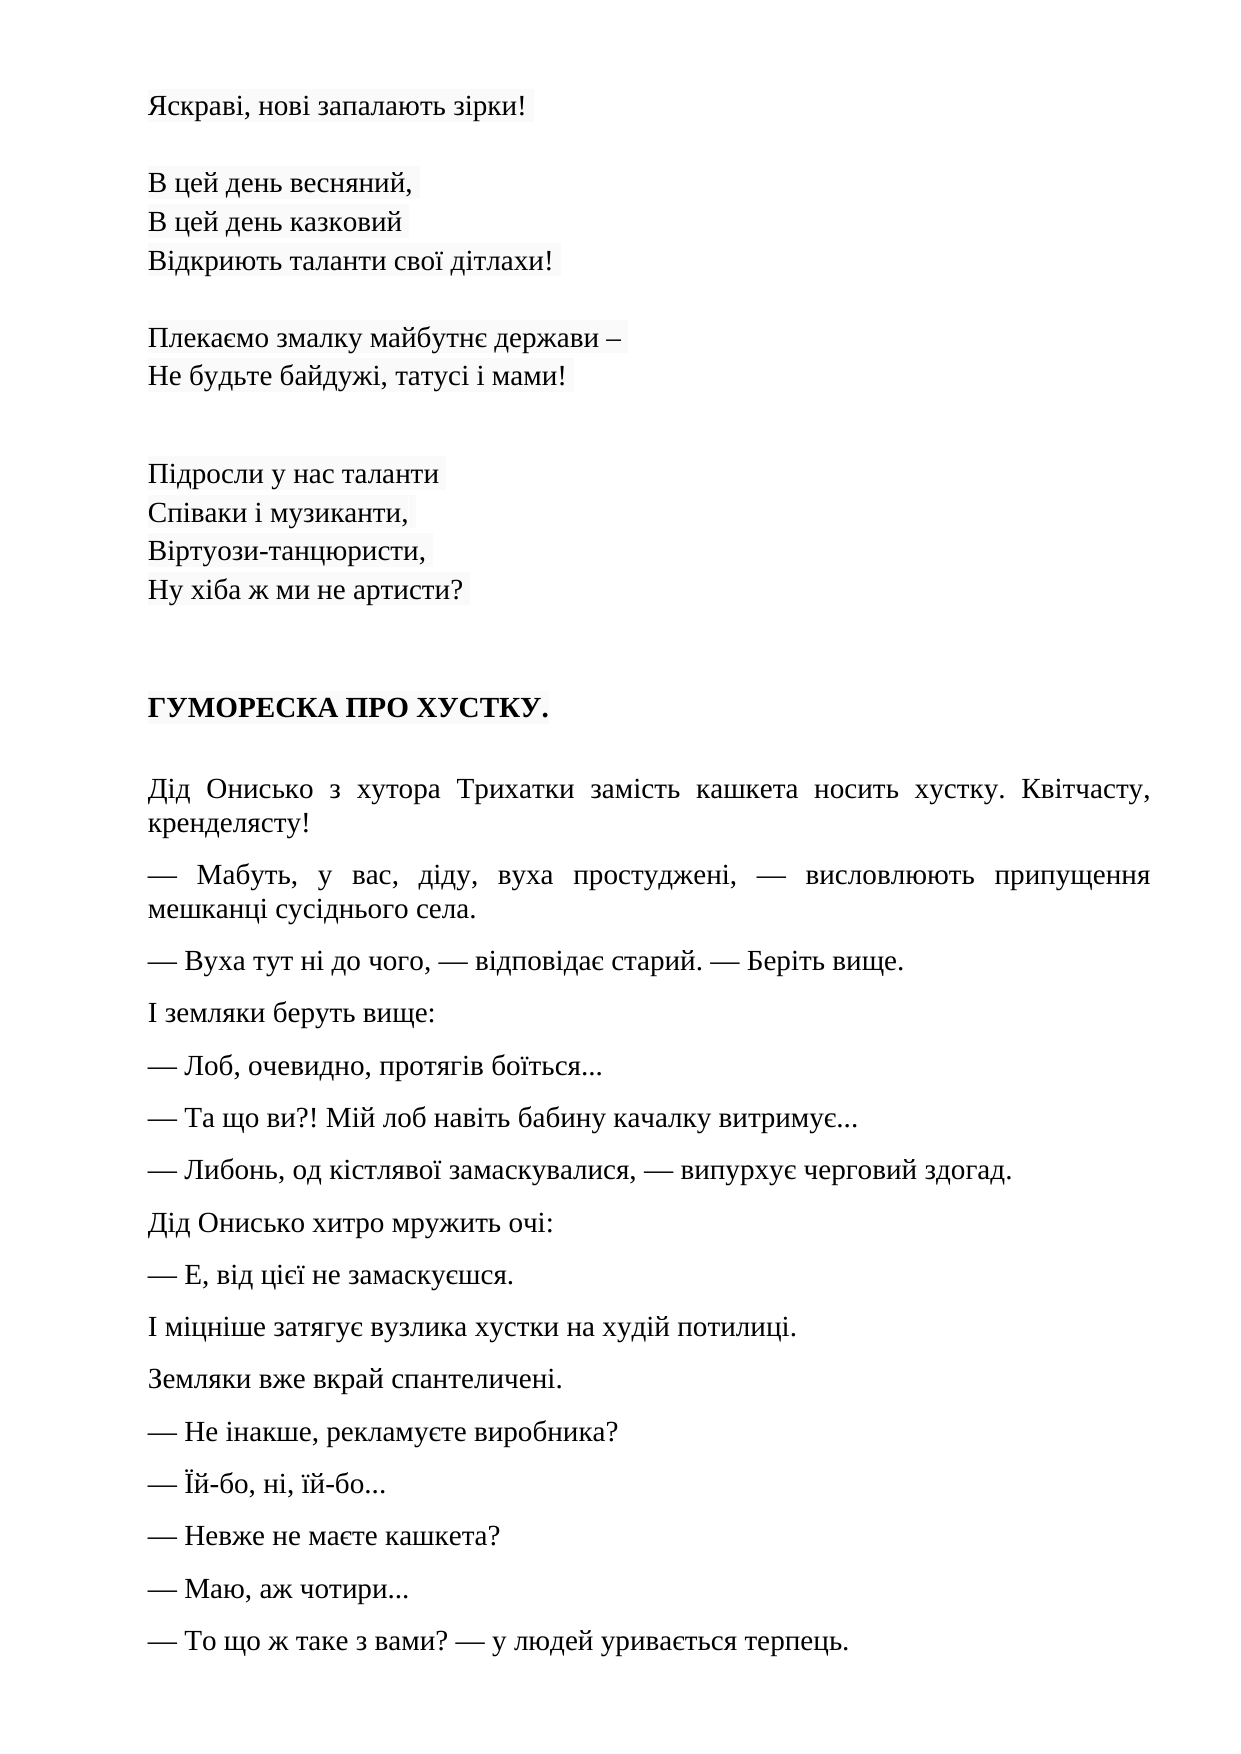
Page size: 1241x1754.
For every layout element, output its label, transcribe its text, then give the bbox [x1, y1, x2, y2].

text ГУМОРЕСКА ПРО ХУСТКУ. [148, 691, 1152, 753]
text Дід Онисько з хутора Трихатки замість кашкета носить хустку. Квітчасту, кренделясту! [148, 772, 1152, 839]
text — Їй-бо, ні, їй-бо... [148, 1466, 1152, 1500]
text І міцніше затягує вузлика хустки на худій потилиці. [148, 1309, 1152, 1343]
text Земляки вже вкрай спантеличені. [148, 1362, 1152, 1395]
text — Е, від цієї не замаскуєшся. [148, 1257, 1152, 1291]
text Підросли у нас таланти Співаки і музиканти, Віртуози-танцюристи, Ну хіба ж ми не артисти? [148, 418, 1152, 605]
text — Мабуть, у вас, діду, вуха простуджені, — висловлюють припущення мешканці сусіднього села. [148, 857, 1152, 924]
text І земляки беруть вище: [148, 996, 1152, 1029]
text Дід Онисько хитро мружить очі: [148, 1205, 1152, 1238]
text — Либонь, од кістлявої замаскувалися, — випурхує черговий здогад. [148, 1152, 1152, 1186]
text — Та що ви?! Мій лоб навіть бабину качалку витримує... [148, 1100, 1152, 1134]
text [148, 88, 1152, 392]
text — Лоб, очевидно, протягів боїться... [148, 1048, 1152, 1081]
text — Маю, аж чотири... [148, 1571, 1152, 1604]
text — То що ж таке з вами? — у людей уривається терпець. [148, 1623, 1152, 1657]
text — Невже не маєте кашкета? [148, 1518, 1152, 1552]
text — Не інакше, рекламуєте виробника? [148, 1414, 1152, 1447]
text — Вуха тут ні до чого, — відповідає старий. — Беріть вище. [148, 943, 1152, 977]
